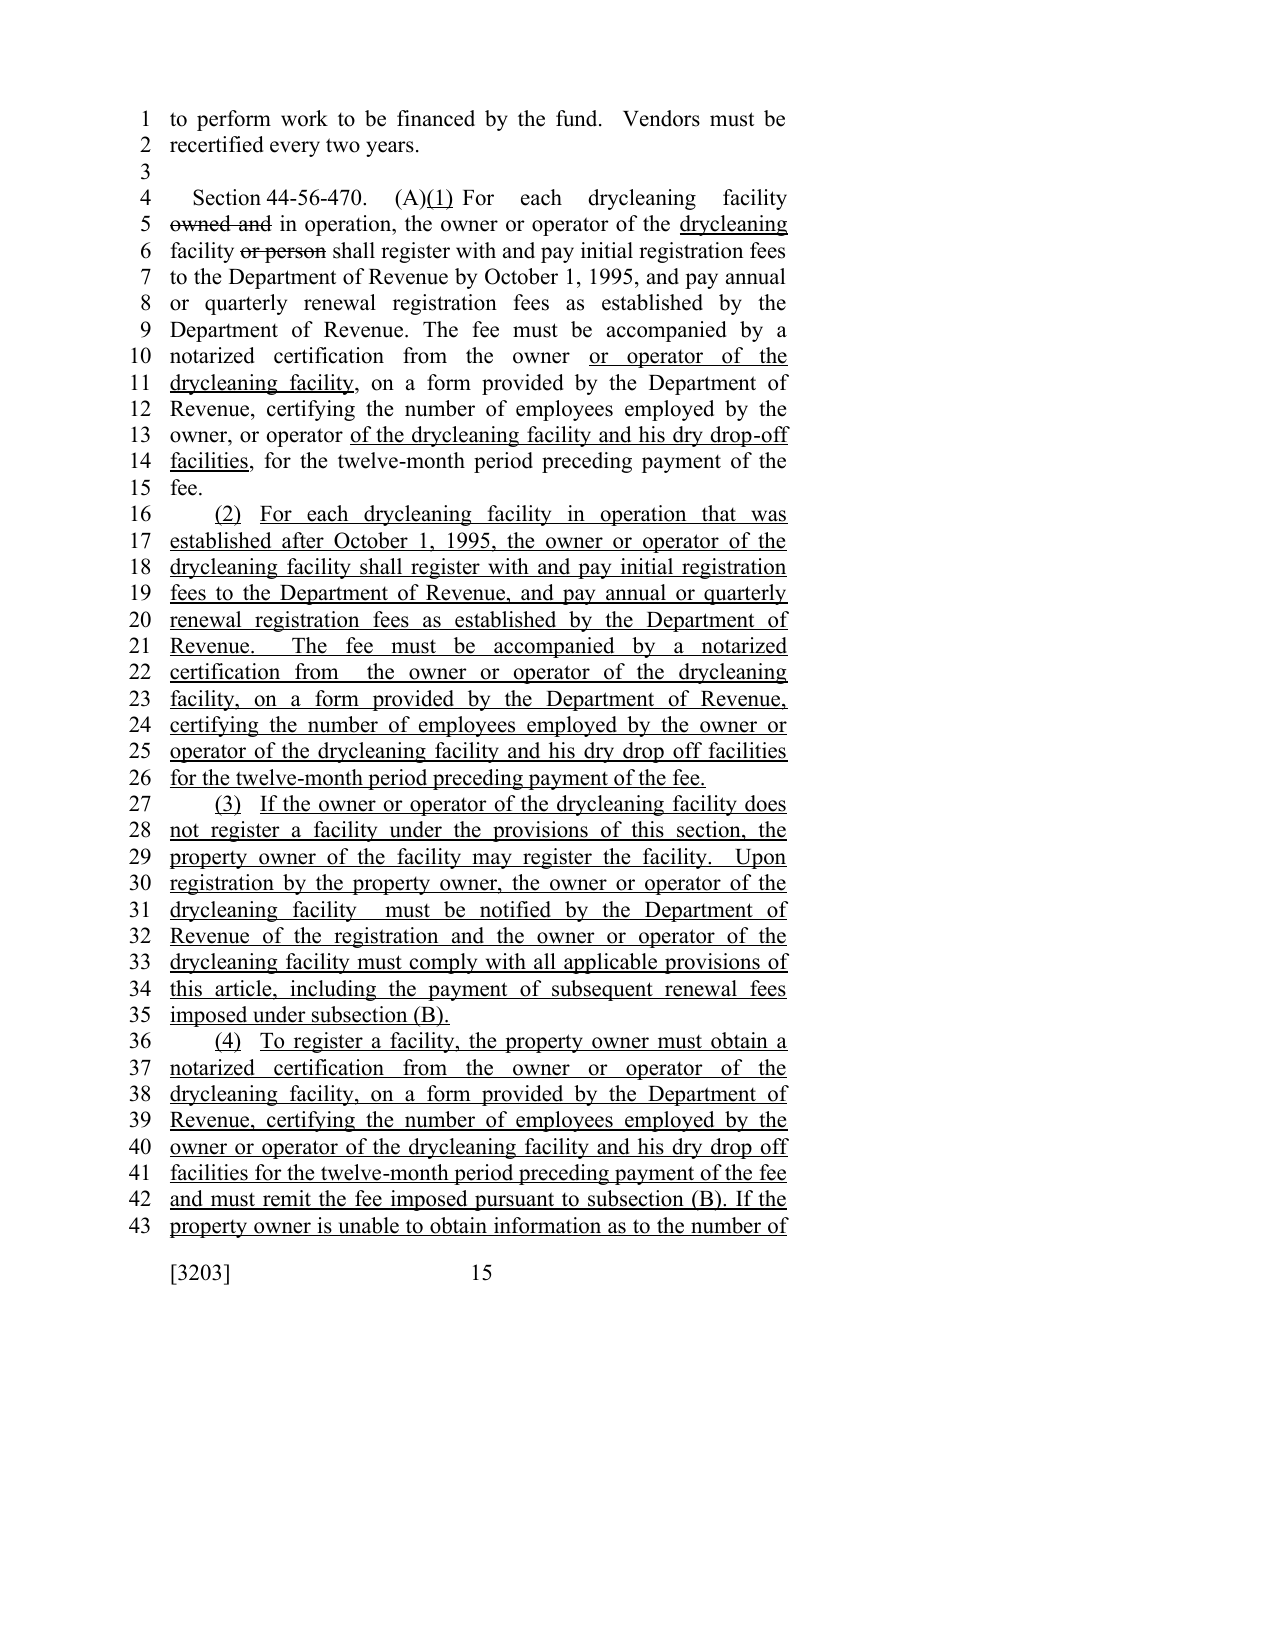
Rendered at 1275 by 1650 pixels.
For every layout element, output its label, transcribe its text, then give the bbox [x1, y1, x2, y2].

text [169, 105, 787, 158]
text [169, 1209, 787, 1235]
text Section 44-56-470. (A)(1) For each drycleaning facility owned and in operation, the owner or operator of the drycleaning facility or person shall register with and pay initial registration fees to the Department of Revenue by October 1, 1995, and pay annual or quarterly renewal registration fees as established by the Department of Revenue. The fee must be accompanied by a notarized certification from the owner or operator of the drycleaning facility, on a form provided by the Department of Revenue, certifying the number of employees employed by the owner, or operator of the drycleaning facility and his dry drop-off facilities, for the twelve-month period preceding payment of the fee. [169, 184, 787, 500]
